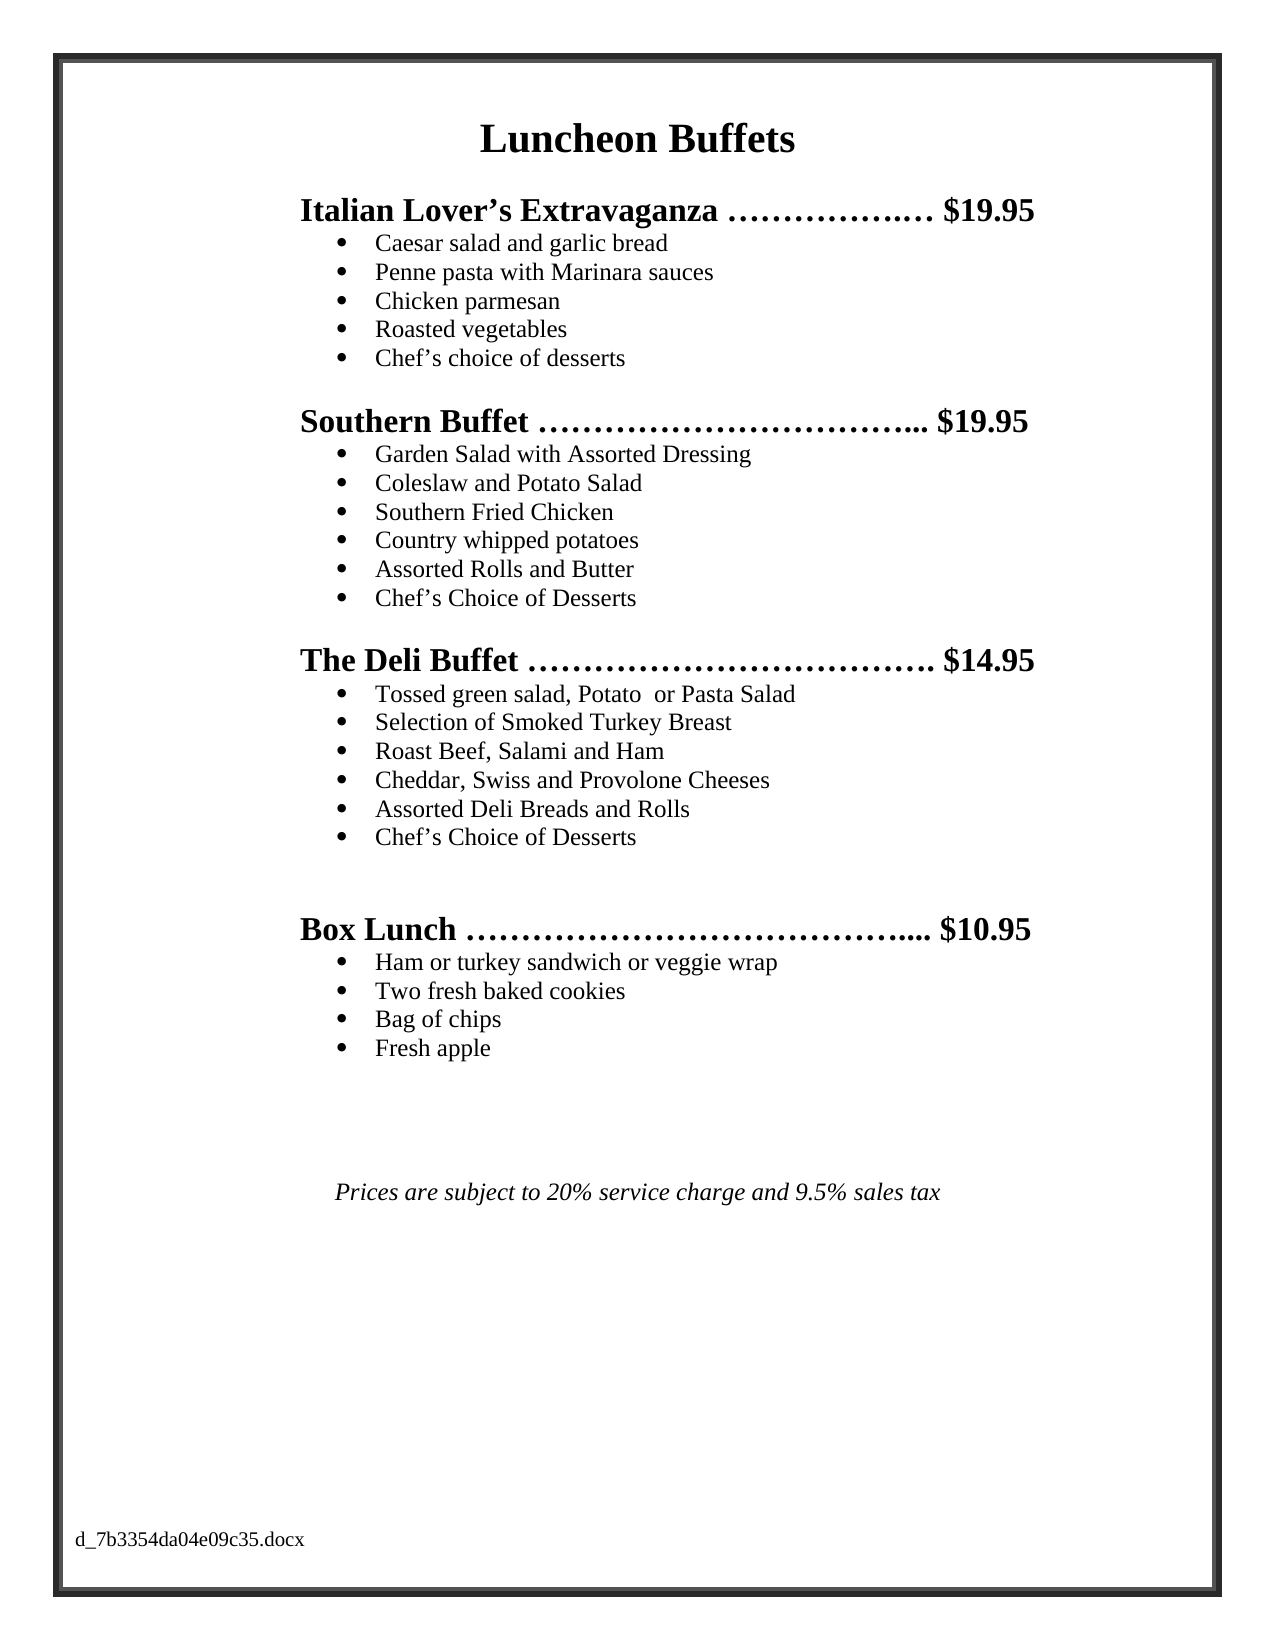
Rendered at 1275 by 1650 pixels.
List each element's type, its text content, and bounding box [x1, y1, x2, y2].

list Southern Fried Chicken [337, 497, 1200, 525]
list Chicken parmesan [337, 286, 1200, 314]
list Garden Salad with Assorted Dressing [337, 439, 1200, 468]
text The Deli Buffet ………………………………. $14.95 [300, 640, 1200, 679]
list Country whipped potatoes [337, 525, 1200, 554]
list Fresh apple [337, 1033, 1200, 1062]
list Roast Beef, Salami and Ham [337, 736, 1200, 765]
list Cheddar, Swiss and Provolone Cheeses [337, 765, 1200, 794]
list Two fresh baked cookies [337, 976, 1200, 1004]
list Assorted Deli Breads and Rolls [337, 794, 1200, 822]
list Roasted vegetables [337, 314, 1200, 343]
text Luncheon Buffets [75, 113, 1200, 161]
list Coleslaw and Potato Salad [337, 468, 1200, 497]
list Chef’s Choice of Desserts [337, 822, 1200, 851]
list Tossed green salad, Potato or Pasta Salad [337, 679, 1200, 707]
list Selection of Smoked Turkey Breast [337, 707, 1200, 736]
list Penne pasta with Marinara sauces [337, 257, 1200, 286]
list Caesar salad and garlic bread [337, 228, 1200, 257]
text Southern Buffet ……………………………... $19.95 [300, 401, 1200, 439]
list Bag of chips [337, 1004, 1200, 1033]
text Prices are subject to 20% service charge and 9.5% sales tax [75, 1177, 1200, 1206]
list Ham or turkey sandwich or veggie wrap [337, 947, 1200, 976]
list Assorted Rolls and Butter [337, 554, 1200, 583]
list Chef’s choice of desserts [337, 343, 1200, 372]
text Box Lunch ………………………………….... $10.95 [300, 909, 1200, 947]
list Chef’s Choice of Desserts [337, 583, 1200, 612]
text Italian Lover’s Extravaganza …………….… $19.95 [300, 190, 1200, 228]
